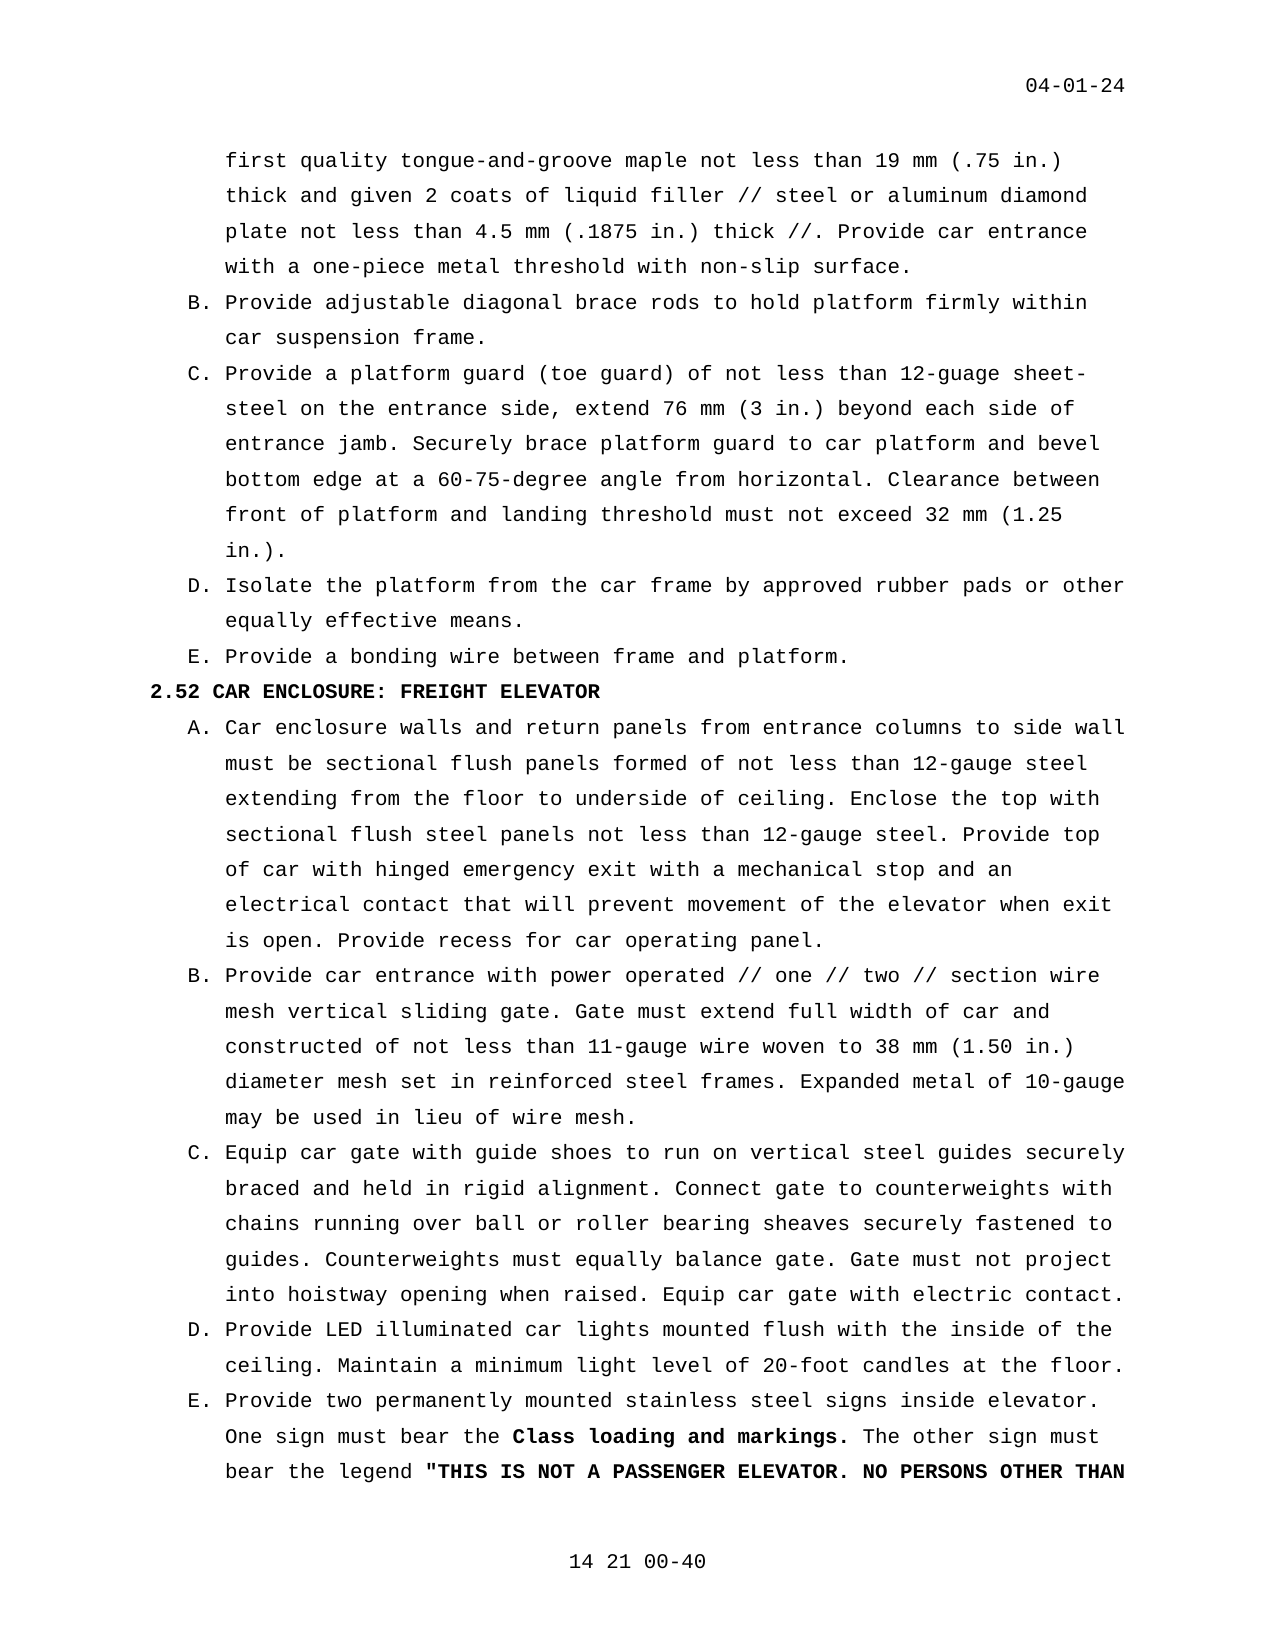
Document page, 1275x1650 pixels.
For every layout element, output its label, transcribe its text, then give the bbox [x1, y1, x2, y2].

text B. Provide car entrance with power operated // one // two // section wire mesh vertical sliding gate. Gate must extend full width of car and constructed of not less than 11-gauge wire woven to 38 mm (1.50 in.) diameter mesh set in reinforced steel frames. Expanded metal of 10-gauge may be used in lieu of wire mesh. [187, 965, 1125, 1131]
text B. Provide adjustable diagonal brace rods to hold platform firmly within car suspension frame. [187, 292, 1125, 351]
text D. Provide LED illuminated car lights mounted flush with the inside of the ceiling. Maintain a minimum light level of 20-foot candles at the floor. [187, 1319, 1125, 1378]
text D. Isolate the platform from the car frame by approved rubber pads or other equally effective means. [187, 575, 1125, 634]
text E. Provide a bonding wire between frame and platform. [187, 646, 1125, 669]
text C. Equip car gate with guide shoes to run on vertical steel guides securely braced and held in rigid alignment. Connect gate to counterweights with chains running over ball or roller bearing sheaves securely fastened to guides. Counterweights must equally balance gate. Gate must not project into hoistway opening when raised. Equip car gate with electric contact. [187, 1142, 1125, 1308]
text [187, 150, 1125, 280]
text 2.52 CAR ENCLOSURE: FREIGHT ELEVATOR [150, 681, 1125, 705]
text A. Car enclosure walls and return panels from entrance columns to side wall must be sectional flush panels formed of not less than 12-gauge steel extending from the floor to underside of ceiling. Enclose the top with sectional flush steel panels not less than 12-gauge steel. Provide top of car with hinged emergency exit with a mechanical stop and an electrical contact that will prevent movement of the elevator when exit is open. Provide recess for car operating panel. [187, 717, 1125, 953]
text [187, 1390, 1125, 1485]
text C. Provide a platform guard (toe guard) of not less than 12-guage sheet-steel on the entrance side, extend 76 mm (3 in.) beyond each side of entrance jamb. Securely brace platform guard to car platform and bevel bottom edge at a 60-75-degree angle from horizontal. Clearance between front of platform and landing threshold must not exceed 32 mm (1.25 in.). [187, 362, 1125, 563]
